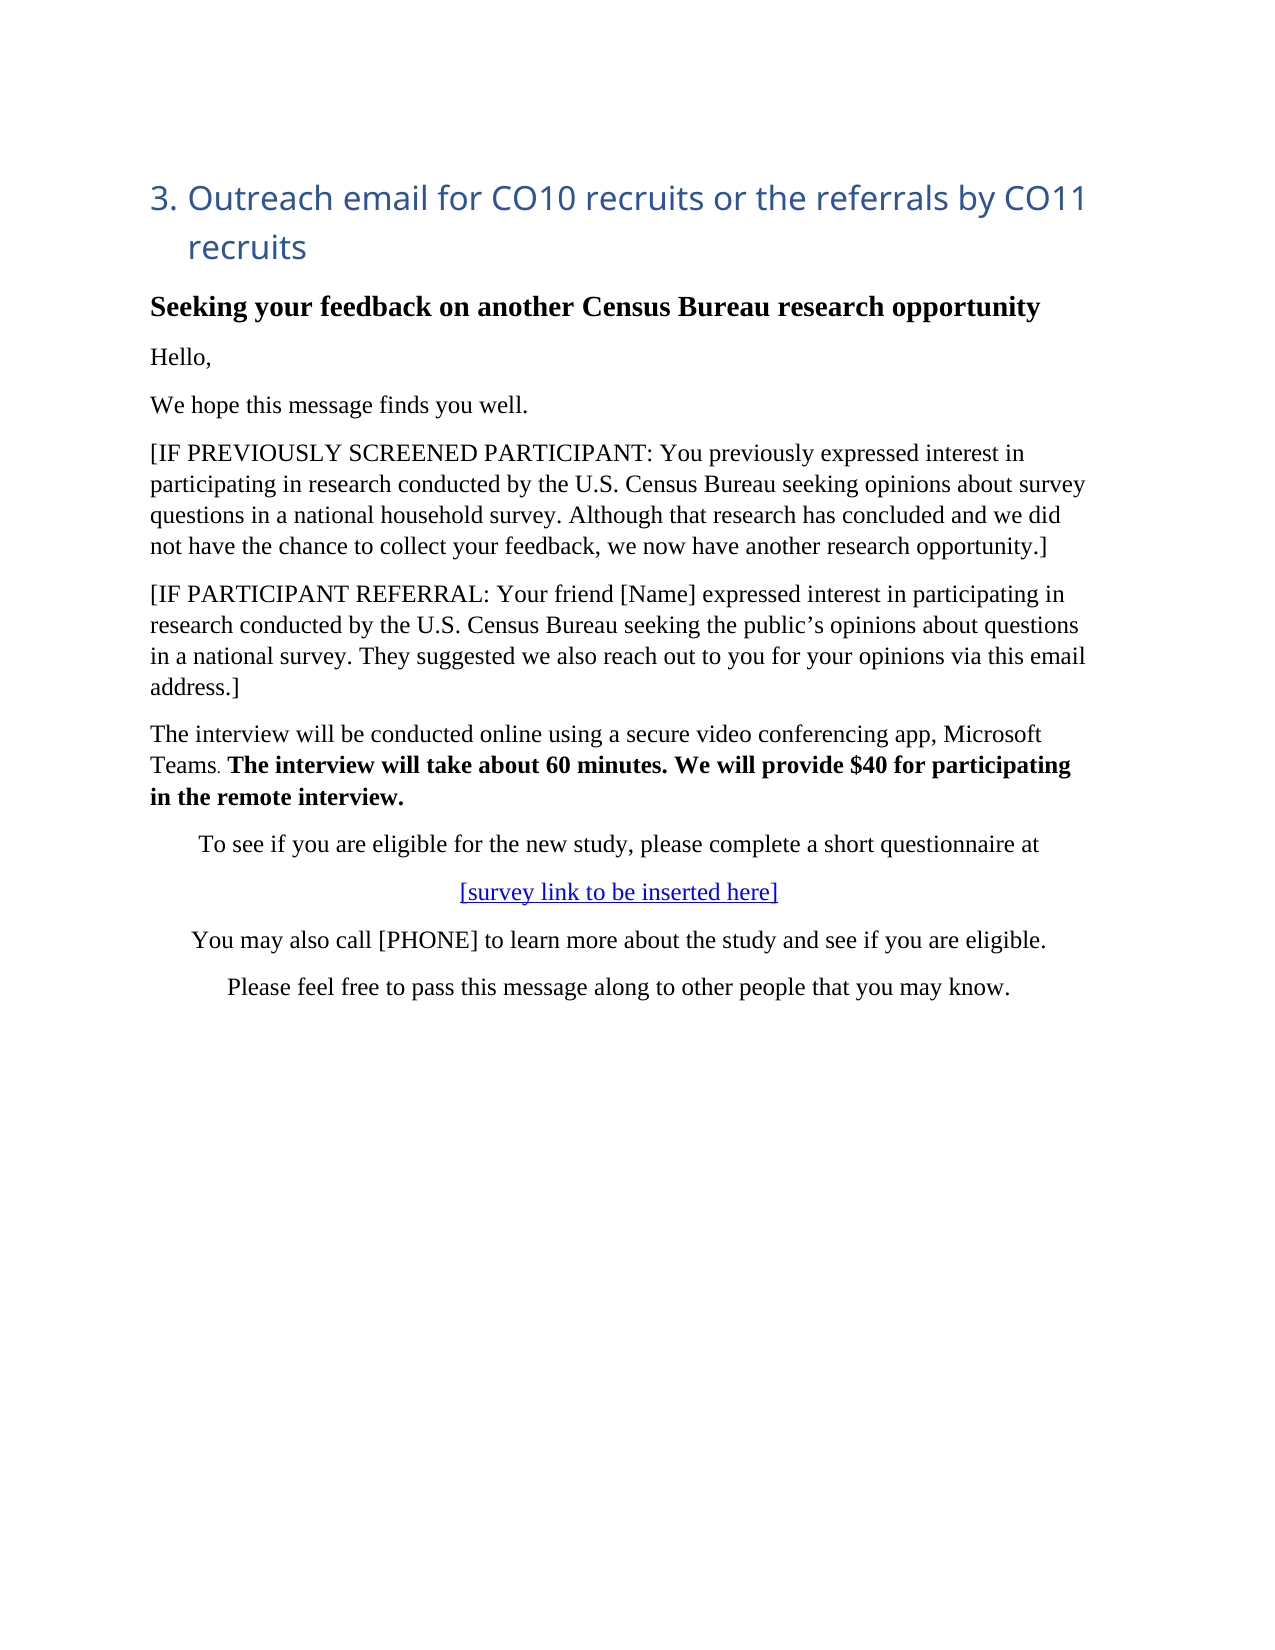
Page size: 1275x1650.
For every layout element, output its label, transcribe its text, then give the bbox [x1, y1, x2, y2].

text You may also call [PHONE] to learn more about the study and see if you are eligible. [150, 925, 1087, 953]
text Seeking your feedback on another Census Bureau research opportunity [150, 289, 1125, 323]
text We hope this message finds you well. [150, 390, 1087, 419]
text Please feel free to pass this message along to other people that you may know. [150, 972, 1087, 1001]
text The interview will be conducted online using a secure video conferencing app, Microsoft Teams. The interview will take about 60 minutes. We will provide $40 for participating in the remote interview. [150, 719, 1087, 810]
subtitle Outreach email for CO10 recruits or the referrals by CO11 recruits [150, 175, 1125, 269]
text [survey link to be inserted here] [150, 877, 1087, 906]
text Hello, [150, 342, 1087, 371]
text To see if you are eligible for the new study, please complete a short questionnaire at [150, 829, 1087, 858]
text [IF PREVIOUSLY SCREENED PARTICIPANT: You previously expressed interest in participating in research conducted by the U.S. Census Bureau seeking opinions about survey questions in a national household survey. Although that research has concluded and we did not have the chance to collect your feedback, we now have another research opportunity.] [150, 438, 1087, 560]
text [IF PARTICIPANT REFERRAL: Your friend [Name] expressed interest in participating in research conducted by the U.S. Census Bureau seeking the public’s opinions about questions in a national survey. They suggested we also reach out to you for your opinions via this email address.] [150, 579, 1087, 701]
